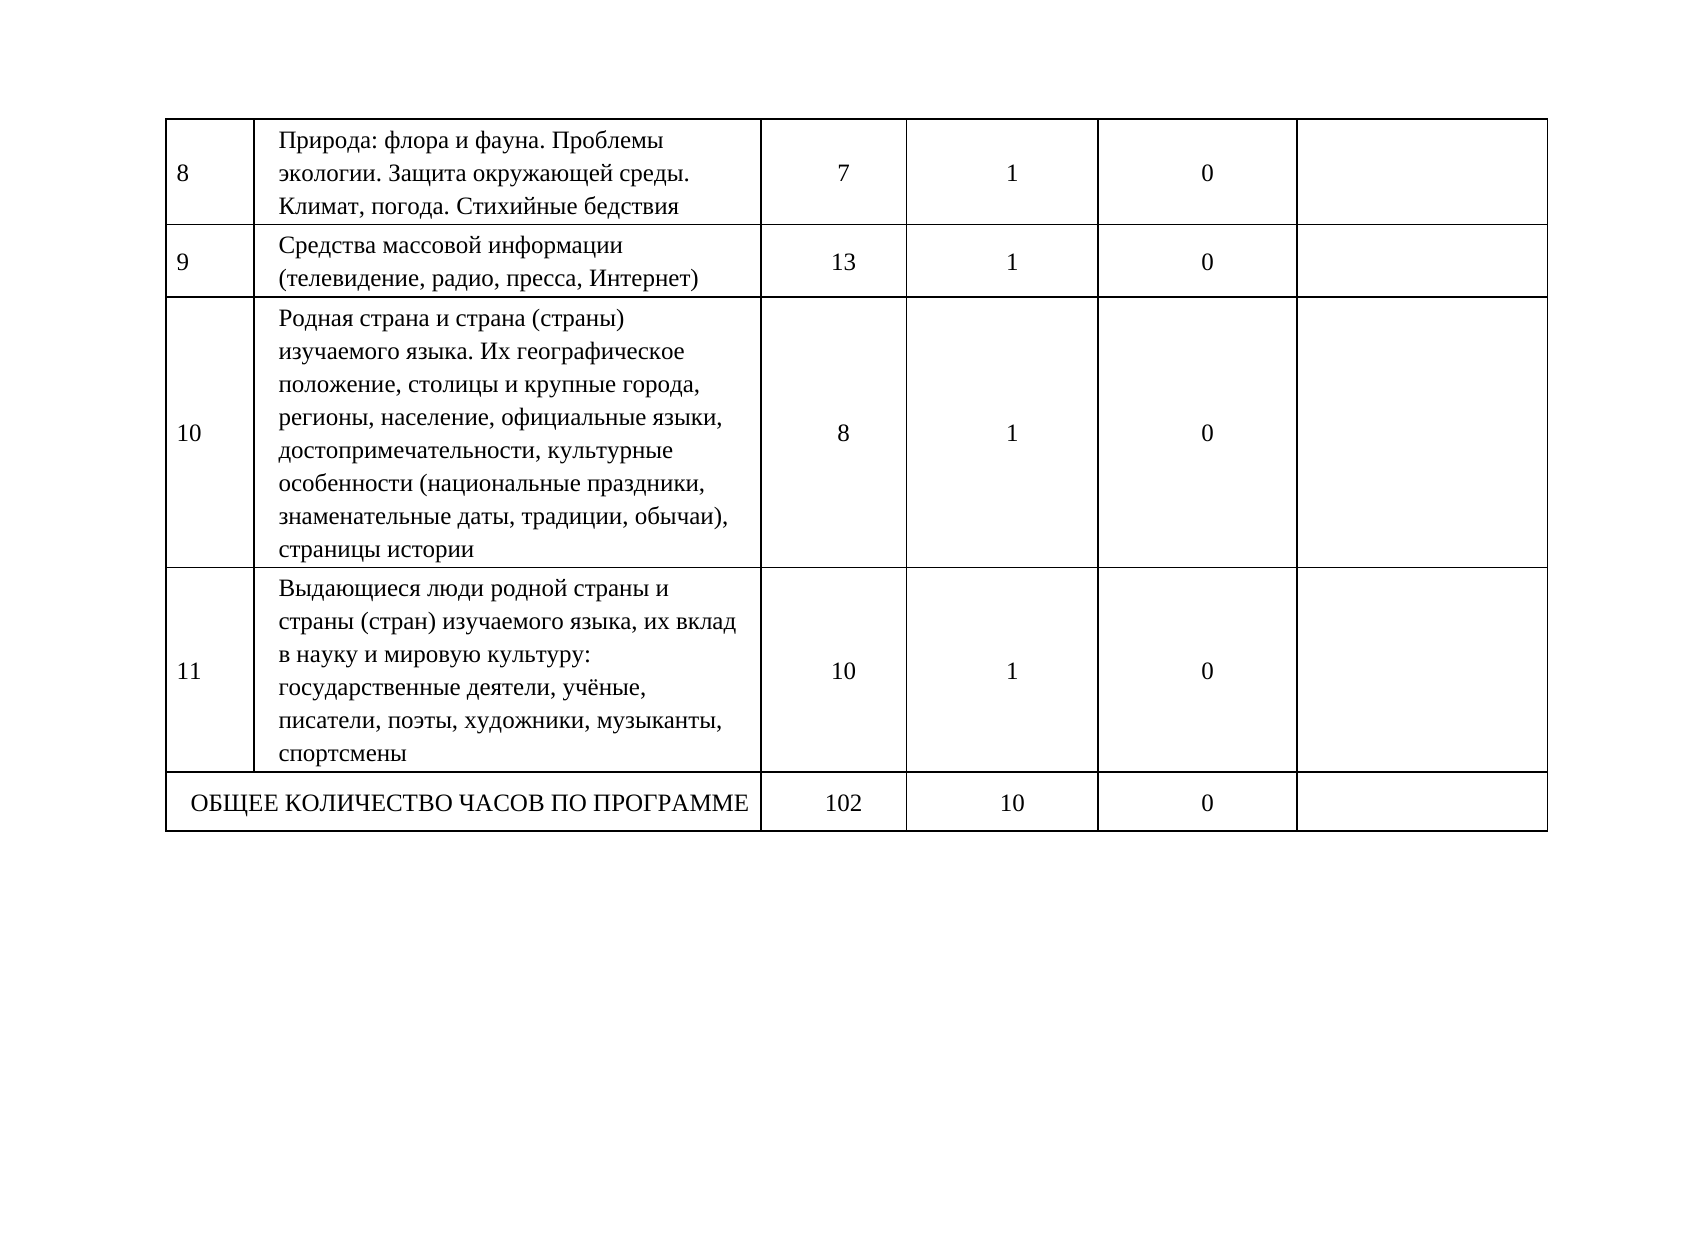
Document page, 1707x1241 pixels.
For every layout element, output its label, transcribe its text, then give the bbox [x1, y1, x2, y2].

table_cell [1298, 225, 1547, 296]
table_cell 0 [1099, 568, 1296, 771]
table_cell Природа: флора и фауна. Проблемы экологии. Защита окружающей среды. Климат, погода. Стихийные бедствия [255, 120, 760, 223]
table_cell [1298, 773, 1547, 830]
table_cell 7 [762, 120, 906, 223]
table_cell 1 [907, 298, 1097, 566]
table_cell 10 [907, 773, 1097, 830]
table_cell 0 [1099, 298, 1296, 566]
table_cell 11 [167, 568, 253, 771]
table_cell 1 [907, 120, 1097, 223]
table_cell 102 [762, 773, 906, 830]
table_cell Родная страна и страна (страны) изучаемого языка. Их географическое положение, столицы и крупные города, регионы, население, официальные языки, достопримечательности, культурные особенности (национальные праздники, знаменательные даты, традиции, обычаи), страницы истории [255, 298, 760, 566]
table_cell 1 [907, 568, 1097, 771]
table_cell [1298, 298, 1547, 566]
table_cell ОБЩЕЕ КОЛИЧЕСТВО ЧАСОВ ПО ПРОГРАММЕ [167, 773, 760, 830]
table_cell 0 [1099, 225, 1296, 296]
table_cell Средства массовой информации (телевидение, радио, пресса, Интернет) [255, 225, 760, 296]
table_cell 8 [762, 298, 906, 566]
table_cell 1 [907, 225, 1097, 296]
table_cell Выдающиеся люди родной страны и страны (стран) изучаемого языка, их вклад в науку и мировую культуру: государственные деятели, учёные, писатели, поэты, художники, музыканты, спортсмены [255, 568, 760, 771]
table_cell 0 [1099, 120, 1296, 223]
table_cell 10 [762, 568, 906, 771]
table_cell 13 [762, 225, 906, 296]
table_cell 9 [167, 225, 253, 296]
table_cell [1298, 120, 1547, 223]
table_cell 10 [167, 298, 253, 566]
table_cell [1298, 568, 1547, 771]
table_cell 8 [167, 120, 253, 223]
table_cell 0 [1099, 773, 1296, 830]
